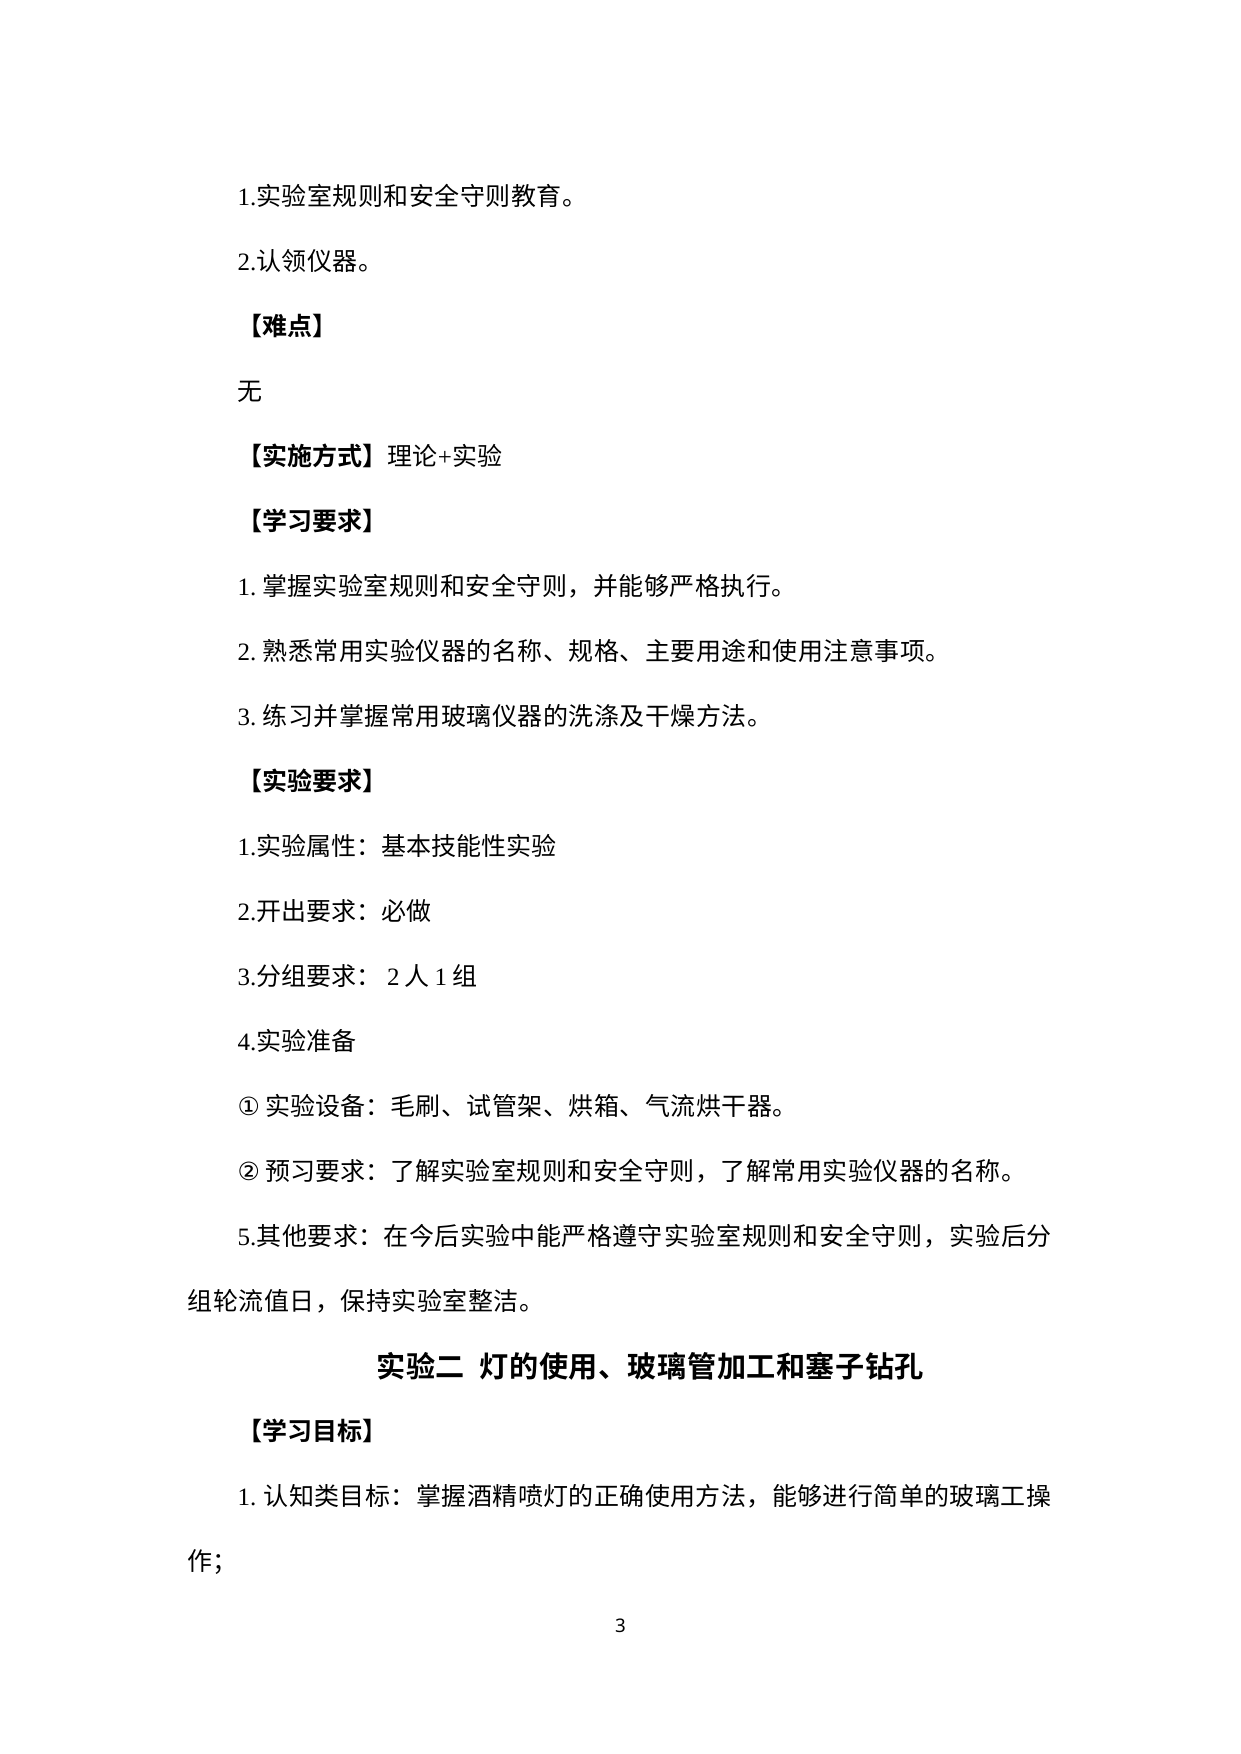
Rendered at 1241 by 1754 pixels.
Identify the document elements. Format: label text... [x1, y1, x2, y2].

text 【实验要求】 [187, 747, 1053, 812]
text 2.开出要求：必做 [187, 877, 1053, 942]
text 3. 练习并掌握常用玻璃仪器的洗涤及干燥方法。 [187, 682, 1053, 747]
text 1. 掌握实验室规则和安全守则，并能够严格执行。 [187, 552, 1053, 617]
text 【实施方式】理论+实验 [187, 422, 1053, 487]
text 3.分组要求： 2人1组 [187, 942, 1053, 1007]
text 2.认领仪器。 [187, 227, 1053, 292]
text 【学习目标】 [187, 1397, 1053, 1462]
text 1.实验室规则和安全守则教育。 [187, 162, 1053, 227]
text 5.其他要求：在今后实验中能严格遵守实验室规则和安全守则，实验后分组轮流值日，保持实验室整洁。 [187, 1202, 1053, 1332]
text 实验二 灯的使用、玻璃管加工和塞子钻孔 [187, 1332, 1053, 1397]
text 1. 认知类目标：掌握酒精喷灯的正确使用方法，能够进行简单的玻璃工操作； [187, 1462, 1053, 1592]
text ①实验设备：毛刷、试管架、烘箱、气流烘干器。 [187, 1072, 1053, 1137]
text 4.实验准备 [187, 1007, 1053, 1072]
text 【难点】 [187, 292, 1053, 357]
text 无 [187, 357, 1053, 422]
text ②预习要求：了解实验室规则和安全守则，了解常用实验仪器的名称。 [187, 1137, 1053, 1202]
text 1.实验属性：基本技能性实验 [187, 812, 1053, 877]
text 【学习要求】 [187, 487, 1053, 552]
text 2. 熟悉常用实验仪器的名称、规格、主要用途和使用注意事项。 [187, 617, 1053, 682]
